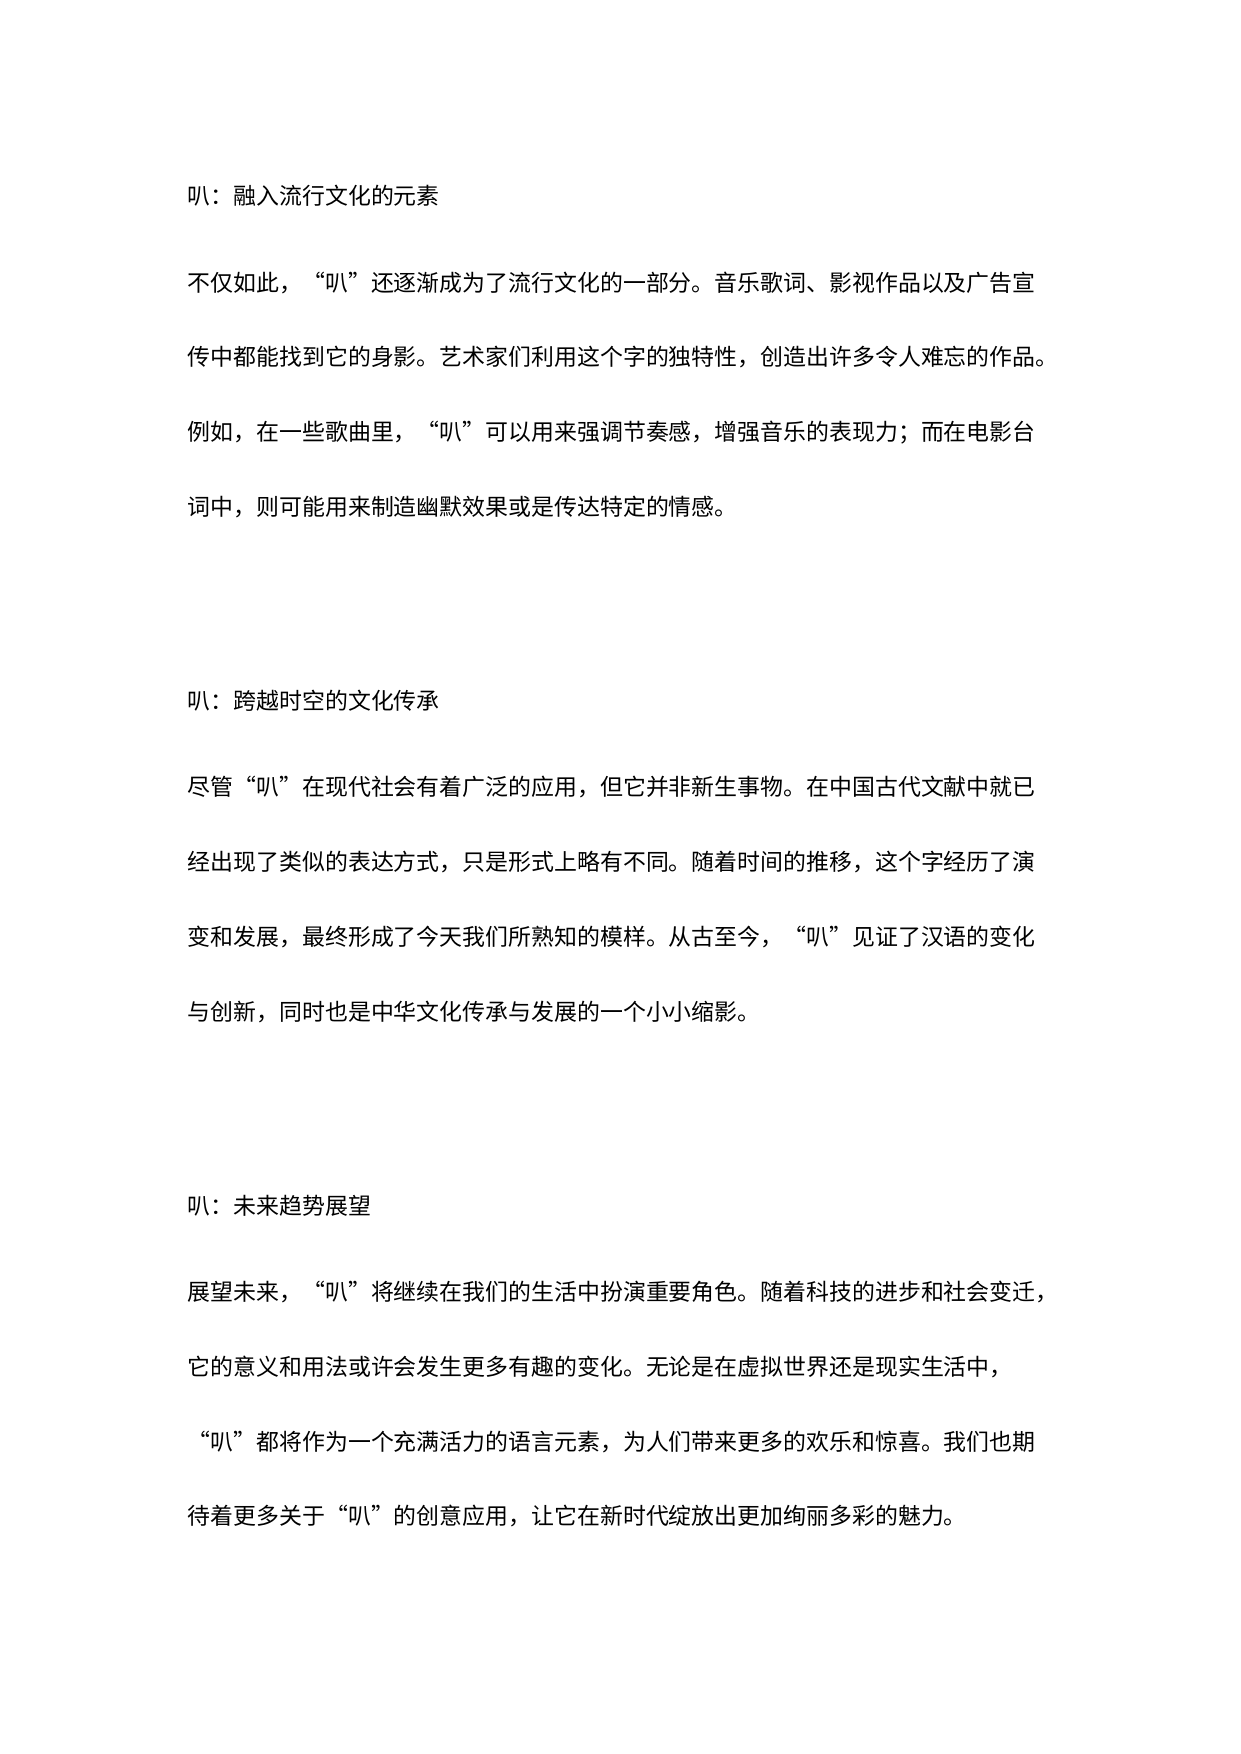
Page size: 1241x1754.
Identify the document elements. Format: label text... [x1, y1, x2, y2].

text 展望未来，“叭”将继续在我们的生活中扮演重要角色。随着科技的进步和社会变迁，它的意义和用法或许会发生更多有趣的变化。无论是在虚拟世界还是现实生活中，“叭”都将作为一个充满活力的语言元素，为人们带来更多的欢乐和惊喜。我们也期待着更多关于“叭”的创意应用，让它在新时代绽放出更加绚丽多彩的魅力。 [187, 1258, 1053, 1547]
text 尽管“叭”在现代社会有着广泛的应用，但它并非新生事物。在中国古代文献中就已经出现了类似的表达方式，只是形式上略有不同。随着时间的推移，这个字经历了演变和发展，最终形成了今天我们所熟知的模样。从古至今，“叭”见证了汉语的变化与创新，同时也是中华文化传承与发展的一个小小缩影。 [187, 753, 1053, 1042]
text 叭：融入流行文化的元素 [187, 162, 1053, 227]
text 叭：未来趋势展望 [187, 1172, 1053, 1237]
text 不仅如此，“叭”还逐渐成为了流行文化的一部分。音乐歌词、影视作品以及广告宣传中都能找到它的身影。艺术家们利用这个字的独特性，创造出许多令人难忘的作品。例如，在一些歌曲里，“叭”可以用来强调节奏感，增强音乐的表现力；而在电影台词中，则可能用来制造幽默效果或是传达特定的情感。 [187, 248, 1053, 538]
text 叭：跨越时空的文化传承 [187, 667, 1053, 732]
